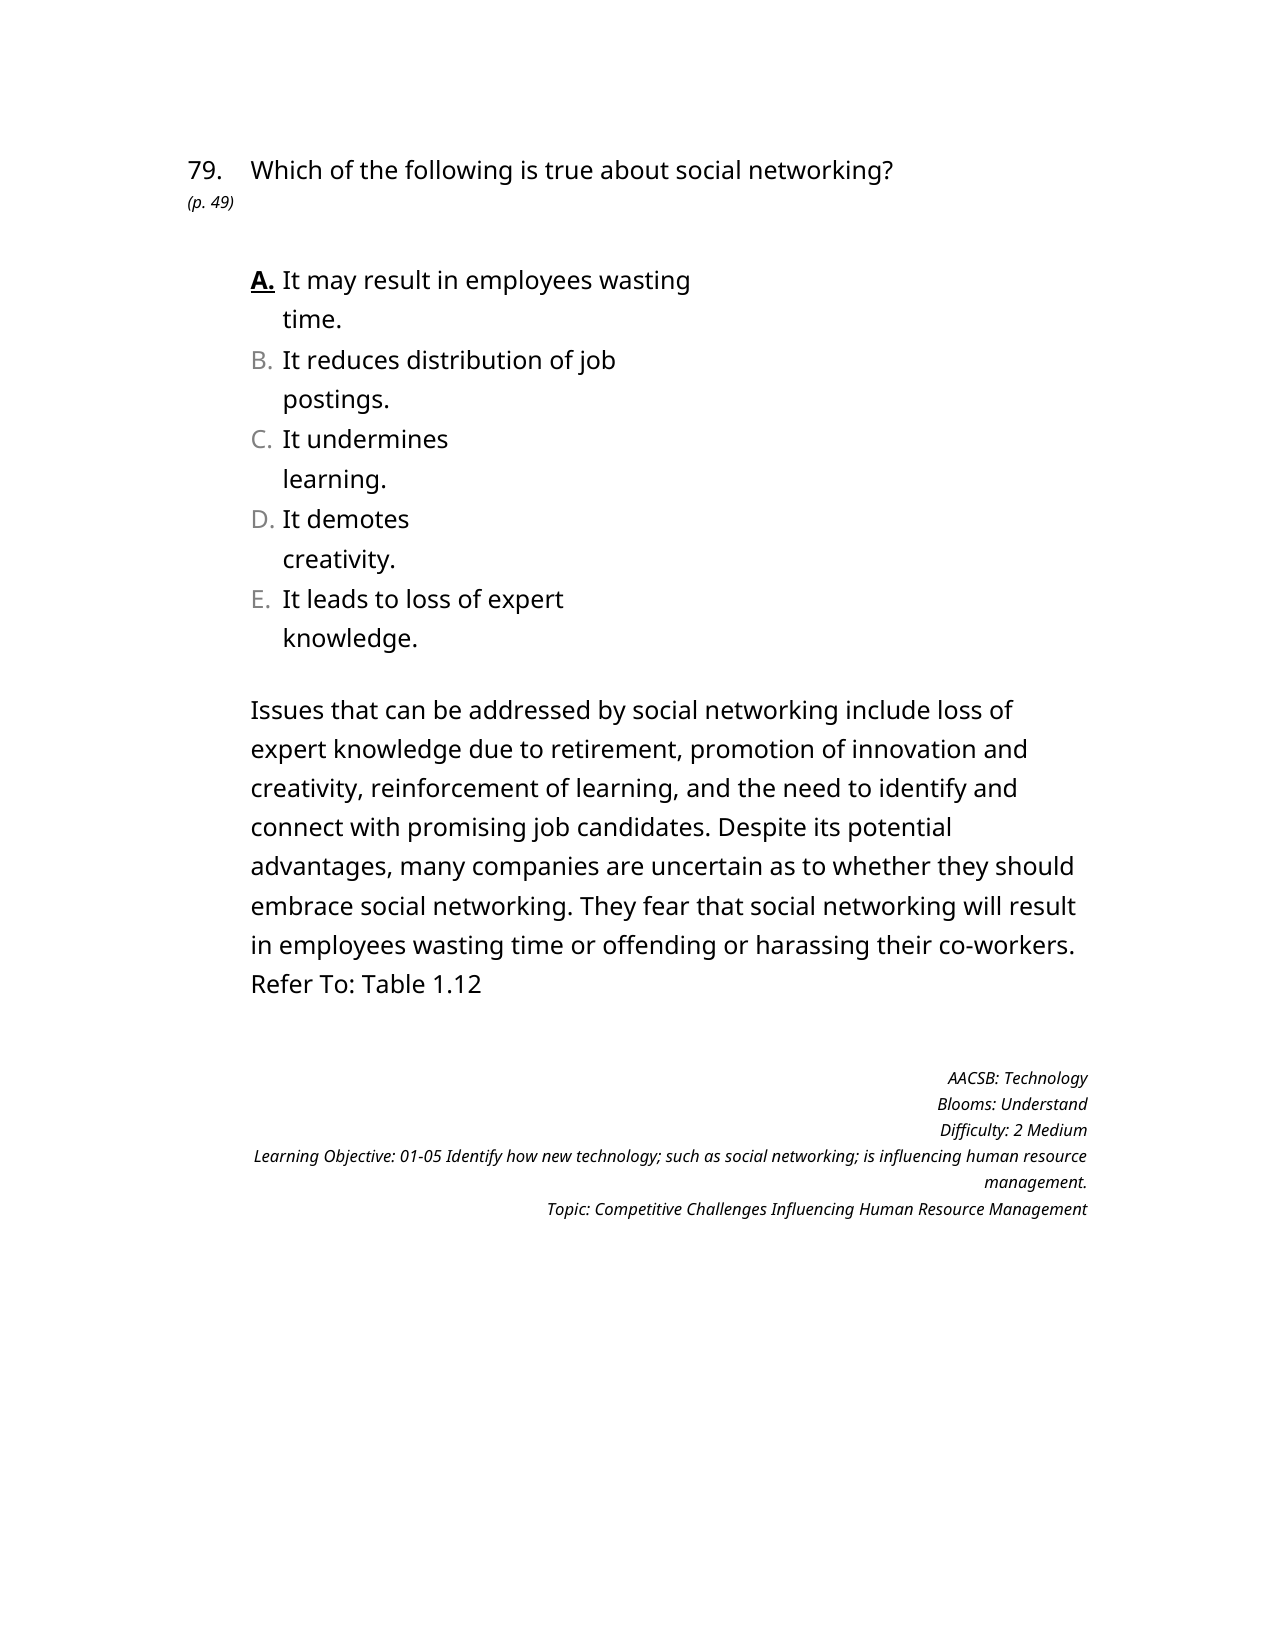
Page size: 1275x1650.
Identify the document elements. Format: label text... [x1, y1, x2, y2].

table_header AACSB: Technology Blooms: Understand Difficulty: 2 Medium Learning Objective: 01-05 Identify how new technology; such as social networking; is influencing human resource management. Topic: Competitive Challenges Influencing Human Resource Management [188, 1067, 1087, 1256]
table_header Which of the following is true about social networking? Issues that can be addressed by social networking include loss of expert knowledge due to retirement, promotion of innovation and creativity, reinforcement of learning, and the need to identify and connect with promising job candidates. Despite its potential advantages, many companies are uncertain as to whether they should embrace social networking. They fear that social networking will result in employees wasting time or offending or harassing their co-workers. Refer To: Table 1.12 [250, 153, 1087, 1038]
table_header 79. (p. 49) [188, 153, 250, 1038]
